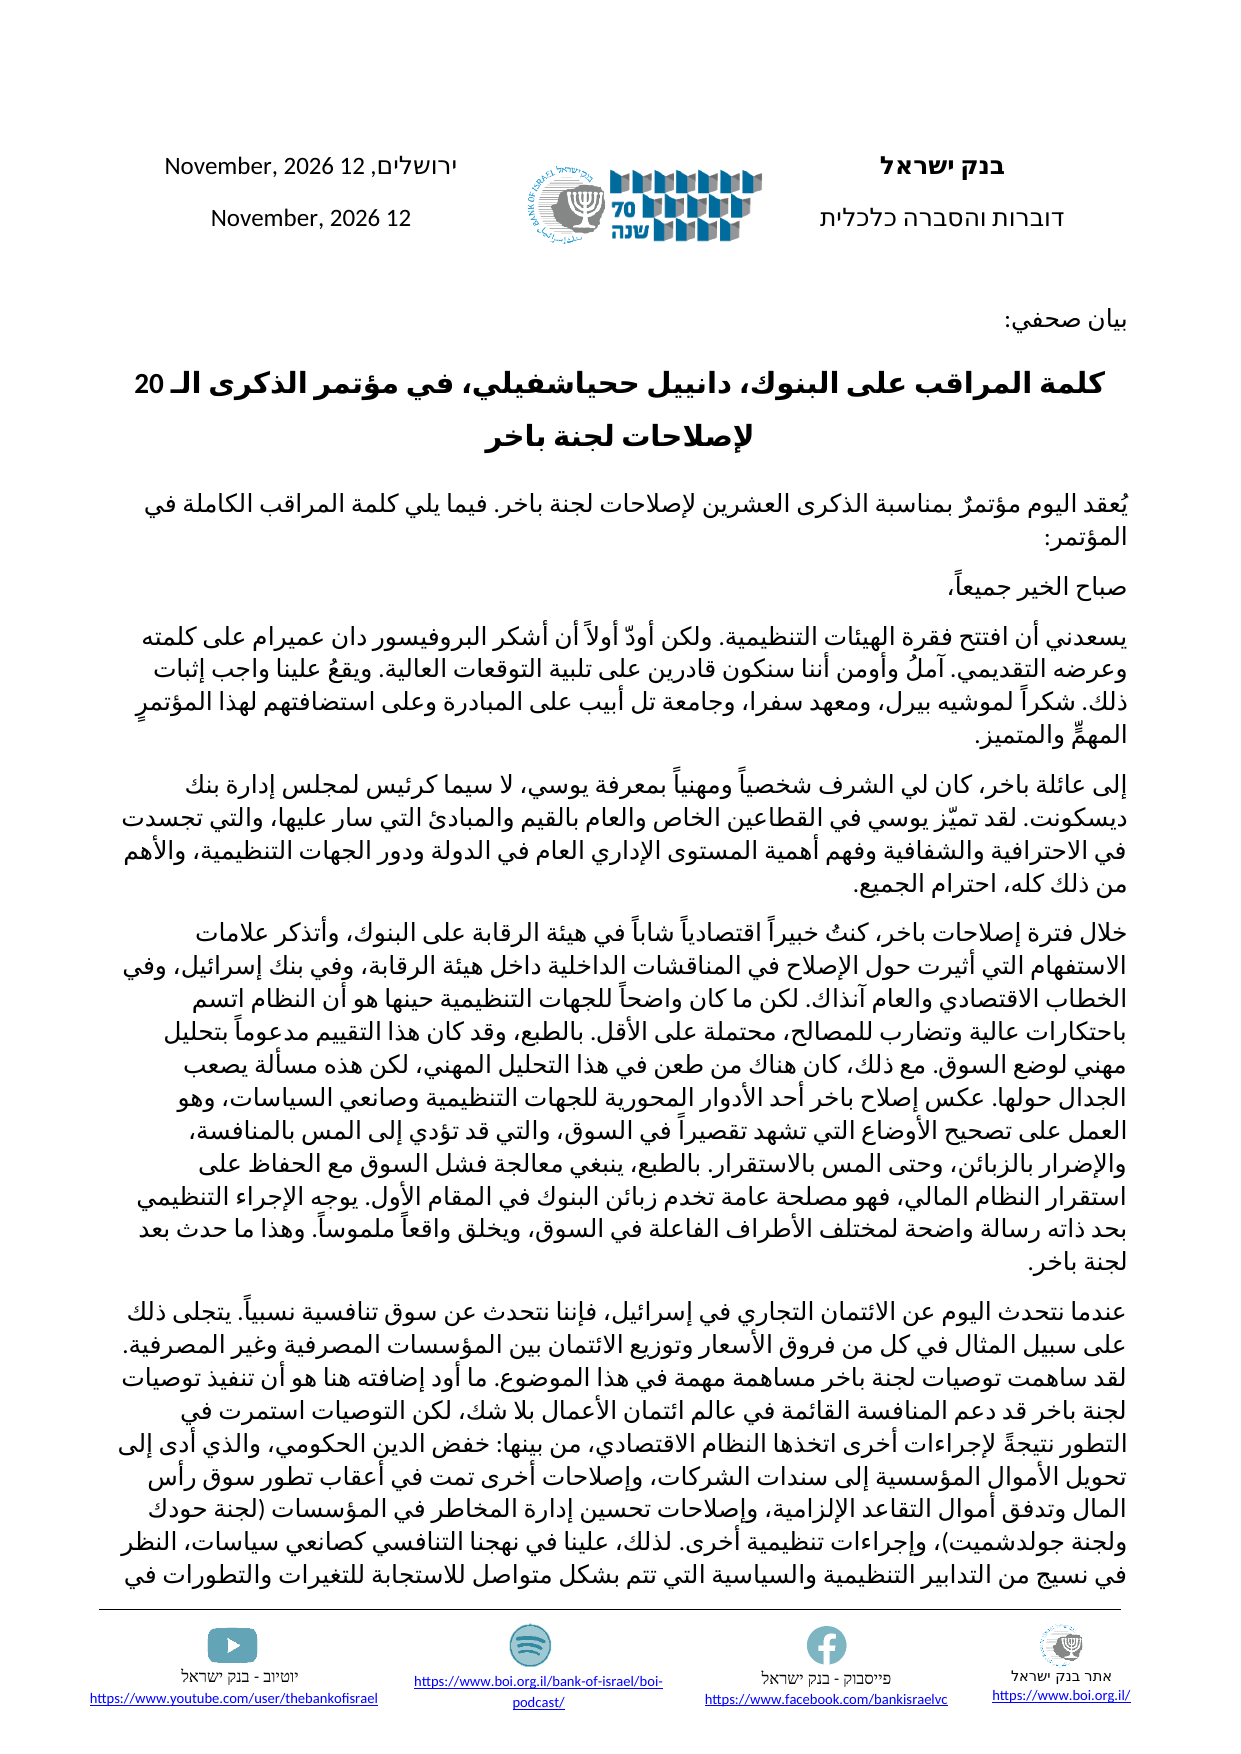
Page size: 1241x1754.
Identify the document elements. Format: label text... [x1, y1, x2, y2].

table_header ‏ירושלים, ‏ל' תשרי, תשפ"ו ‏22 אוקטובר, 2025 [124, 150, 498, 253]
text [112, 1296, 1128, 1590]
picture [521, 164, 769, 246]
text بيان صحفي: [112, 303, 1128, 333]
text يُعقد اليوم مؤتمرٌ بمناسبة الذكرى العشرين لإصلاحات لجنة باخر. فيما يلي كلمة المراقب الكاملة في المؤتمر: [112, 489, 1128, 552]
text صباح الخير جميعاً، [112, 571, 1128, 602]
table_header [498, 150, 768, 253]
text خلال فترة إصلاحات باخر، كنتُ خبيراً اقتصادياً شاباً في هيئة الرقابة على البنوك، وأتذكر علامات الاستفهام التي أثيرت حول الإصلاح في المناقشات الداخلية داخل هيئة الرقابة، وفي بنك إسرائيل، وفي الخطاب الاقتصادي والعام آنذاك. لكن ما كان واضحاً للجهات التنظيمية حينها هو أن النظام اتسم باحتكارات عالية وتضارب للمصالح، محتملة على الأقل. بالطبع، وقد كان هذا التقييم مدعوماً بتحليل مهني لوضع السوق. مع ذلك، كان هناك من طعن في هذا التحليل المهني، لكن هذه مسألة يصعب الجدال حولها. عكس إصلاح باخر أحد الأدوار المحورية للجهات التنظيمية وصانعي السياسات، وهو العمل على تصحيح الأوضاع التي تشهد تقصيراً في السوق، والتي قد تؤدي إلى المس بالمنافسة، والإضرار بالزبائن، وحتى المس بالاستقرار. بالطبع، ينبغي معالجة فشل السوق مع الحفاظ على استقرار النظام المالي، فهو مصلحة عامة تخدم زبائن البنوك في المقام الأول. يوجه الإجراء التنظيمي بحد ذاته رسالة واضحة لمختلف الأطراف الفاعلة في السوق، ويخلق واقعاً ملموساً. وهذا ما حدث بعد لجنة باخر. [112, 917, 1128, 1277]
text إلى عائلة باخر، كان لي الشرف شخصياً ومهنياً بمعرفة يوسي، لا سيما كرئيس لمجلس إدارة بنك ديسكونت. لقد تميّز يوسي في القطاعين الخاص والعام بالقيم والمبادئ التي سار عليها، والتي تجسدت في الاحترافية والشفافية وفهم أهمية المستوى الإداري العام في الدولة ودور الجهات التنظيمية، والأهم من ذلك كله، احترام الجميع. [112, 769, 1128, 898]
picture [1035, 1619, 1087, 1671]
table_header בנק ישראל דוברות והסברה כלכלית [768, 150, 1116, 253]
text يسعدني أن افتتح فقرة الهيئات التنظيمية. ولكن أودّ أولاً أن أشكر البروفيسور دان عميرام على كلمته وعرضه التقديمي. آملُ وأومن أننا سنكون قادرين على تلبية التوقعات العالية. ويقعُ علينا واجب إثبات ذلك. شكراً لموشيه بيرل، ومعهد سفرا، وجامعة تل أبيب على المبادرة وعلى استضافتهم لهذا المؤتمرٍ المهمٍّ والمتميز. [112, 621, 1128, 750]
text كلمة المراقب على البنوك، دانييل ححياشفيلي، في مؤتمر الذكرى الـ 20 لإصلاحات لجنة باخر [112, 365, 1128, 454]
